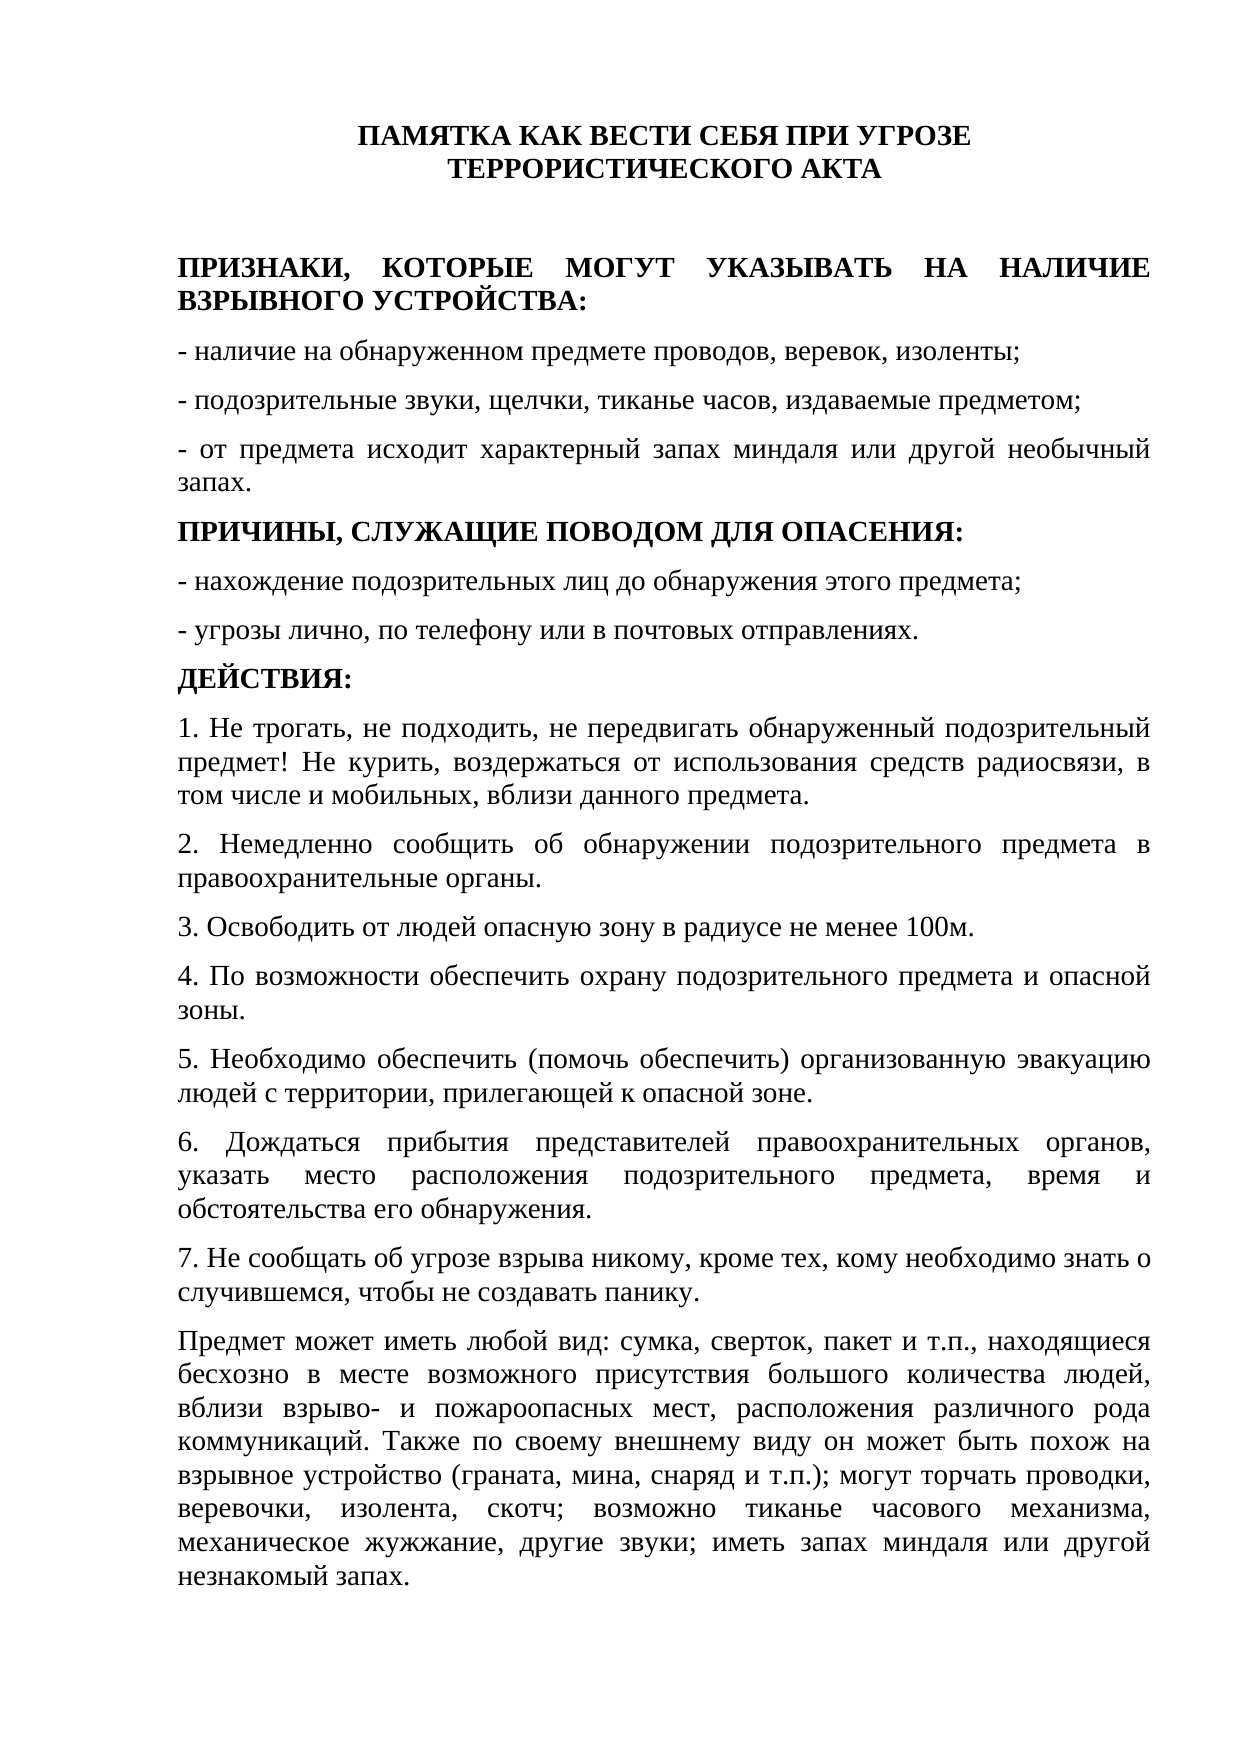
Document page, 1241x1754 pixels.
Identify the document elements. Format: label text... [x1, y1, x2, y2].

text - подозрительные звуки, щелчки, тиканье часов, издаваемые предметом; [177, 382, 1152, 415]
text 5. Необходимо обеспечить (помочь обеспечить) организованную эвакуацию людей с территории, прилегающей к опасной зоне. [177, 1041, 1152, 1108]
text 7. Не сообщать об угрозе взрыва никому, кроме тех, кому необходимо знать о случившемся, чтобы не создавать панику. [177, 1240, 1152, 1307]
text 1. Не трогать, не подходить, не передвигать обнаруженный подозрительный предмет! Не курить, воздержаться от использования средств радиосвязи, в том числе и мобильных, вблизи данного предмета. [177, 710, 1152, 811]
text 3. Освободить от людей опасную зону в радиусе не менее 100м. [177, 909, 1152, 943]
text Предмет может иметь любой вид: сумка, сверток, пакет и т.п., находящиеся бесхозно в месте возможного присутствия большого количества людей, вблизи взрыво- и пожароопасных мест, расположения различного рода коммуникаций. Также по своему внешнему виду он может быть похож на взрывное устройство (граната, мина, снаряд и т.п.); могут торчать проводки, веревочки, изолента, скотч; возможно тиканье часового механизма, механическое жужжание, другие звуки; иметь запах миндаля или другой незнакомый запах. [177, 1323, 1152, 1591]
text - нахождение подозрительных лиц до обнаружения этого предмета; [177, 563, 1152, 596]
text ПРИЗНАКИ, КОТОРЫЕ МОГУТ УКАЗЫВАТЬ НА НАЛИЧИЕ ВЗРЫВНОГО УСТРОЙСТВА: [177, 250, 1152, 317]
text - угрозы лично, по телефону или в почтовых отправлениях. [177, 612, 1152, 646]
subtitle ПАМЯТКА КАК ВЕСТИ СЕБЯ ПРИ УГРОЗЕ [177, 118, 1152, 152]
text - от предмета исходит характерный запах миндаля или другой необычный запах. [177, 431, 1152, 498]
text 4. По возможности обеспечить охрану подозрительного предмета и опасной зоны. [177, 958, 1152, 1026]
text ПРИЧИНЫ, СЛУЖАЩИЕ ПОВОДОМ ДЛЯ ОПАСЕНИЯ: [177, 514, 1152, 547]
subtitle ТЕРРОРИСТИЧЕСКОГО АКТА [177, 152, 1152, 185]
text - наличие на обнаруженном предмете проводов, веревок, изоленты; [177, 333, 1152, 366]
text ДЕЙСТВИЯ: [177, 661, 1152, 695]
text 6. Дождаться прибытия представителей правоохранительных органов, указать место расположения подозрительного предмета, время и обстоятельства его обнаружения. [177, 1124, 1152, 1224]
text 2. Немедленно сообщить об обнаружении подозрительного предмета в правоохранительные органы. [177, 827, 1152, 894]
